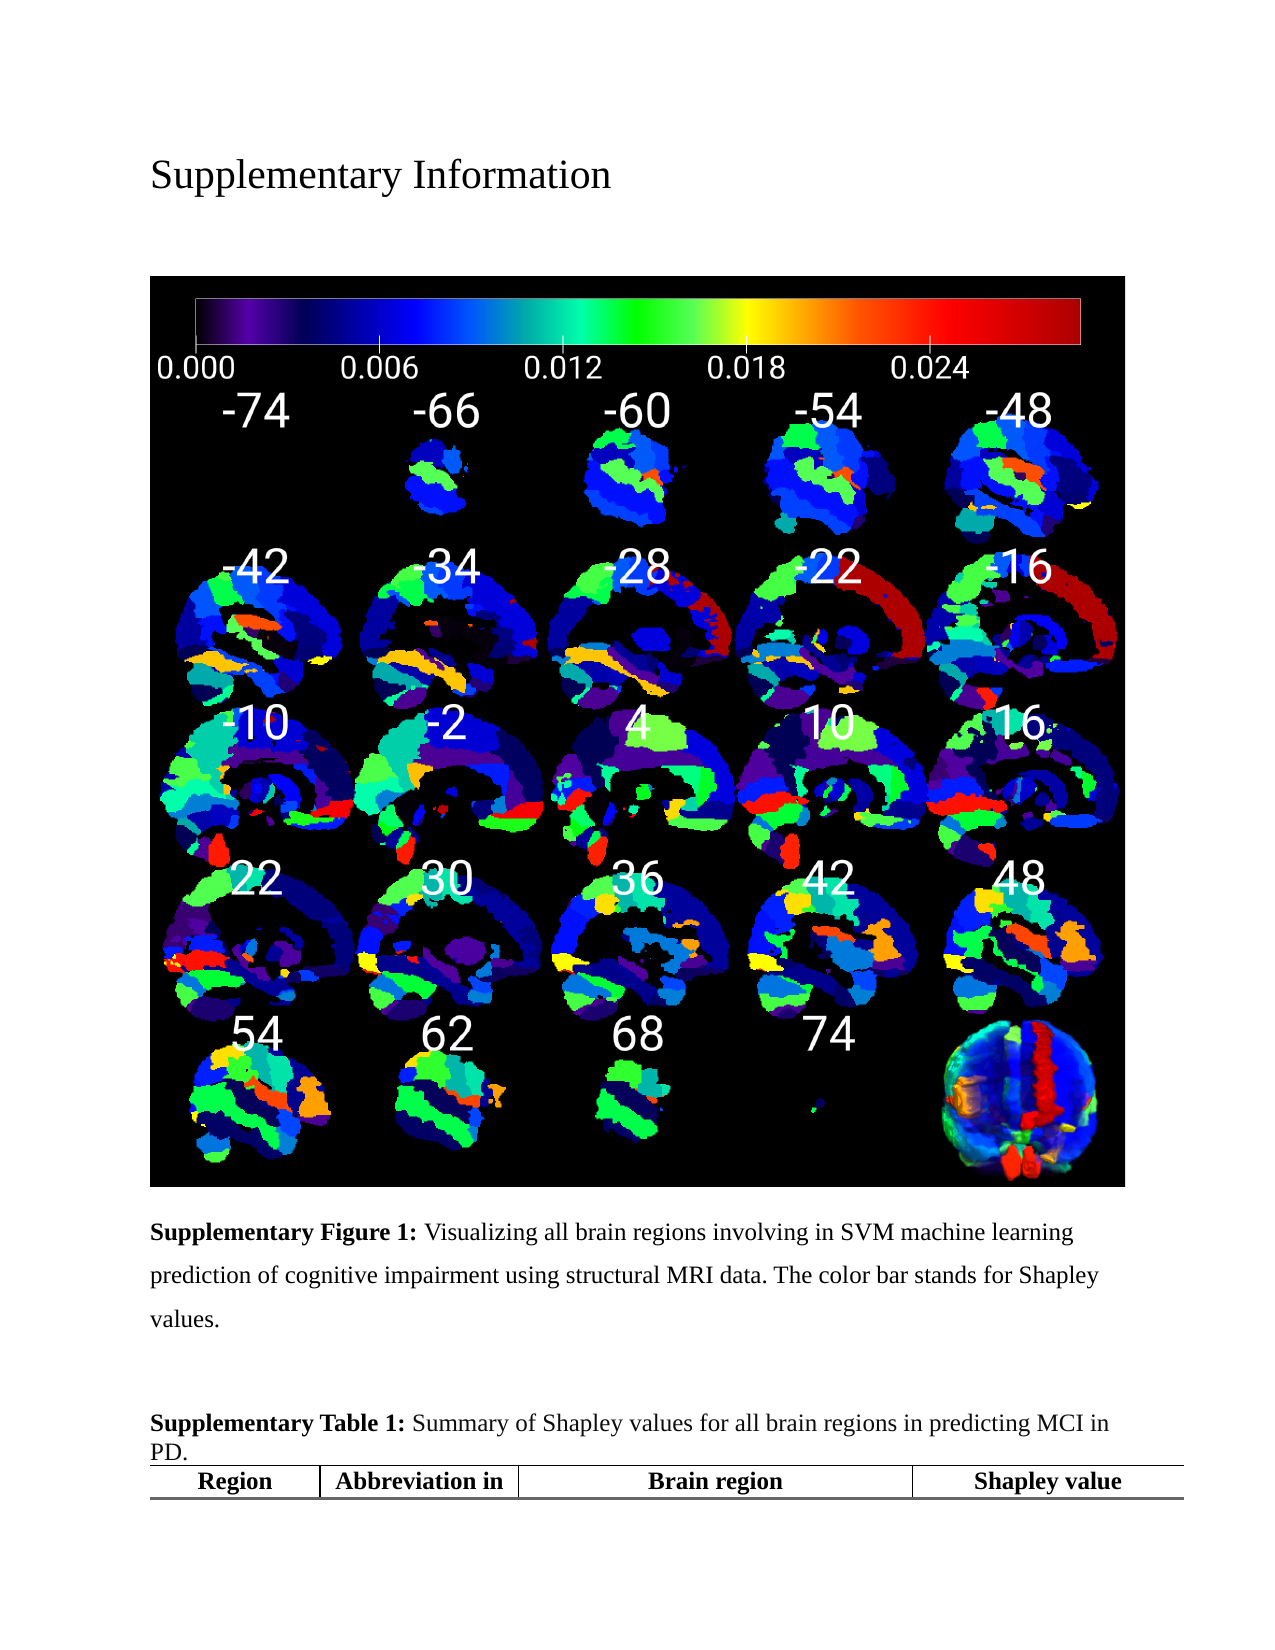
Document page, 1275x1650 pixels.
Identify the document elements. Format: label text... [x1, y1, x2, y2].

picture [150, 276, 1125, 1187]
text Supplementary Information [150, 150, 1125, 198]
table_header Region number [150, 1466, 319, 1497]
text Supplementary Table 1: Summary of Shapley values for all brain regions in predicting MCI in PD. [150, 1408, 1125, 1465]
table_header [321, 1466, 518, 1497]
table_header Shapley value [913, 1466, 1183, 1497]
table_header Brain region [519, 1466, 912, 1497]
text Supplementary Figure 1: Visualizing all brain regions involving in SVM machine learning prediction of cognitive impairment using structural MRI data. The color bar stands for Shapley values. [150, 1217, 1125, 1332]
